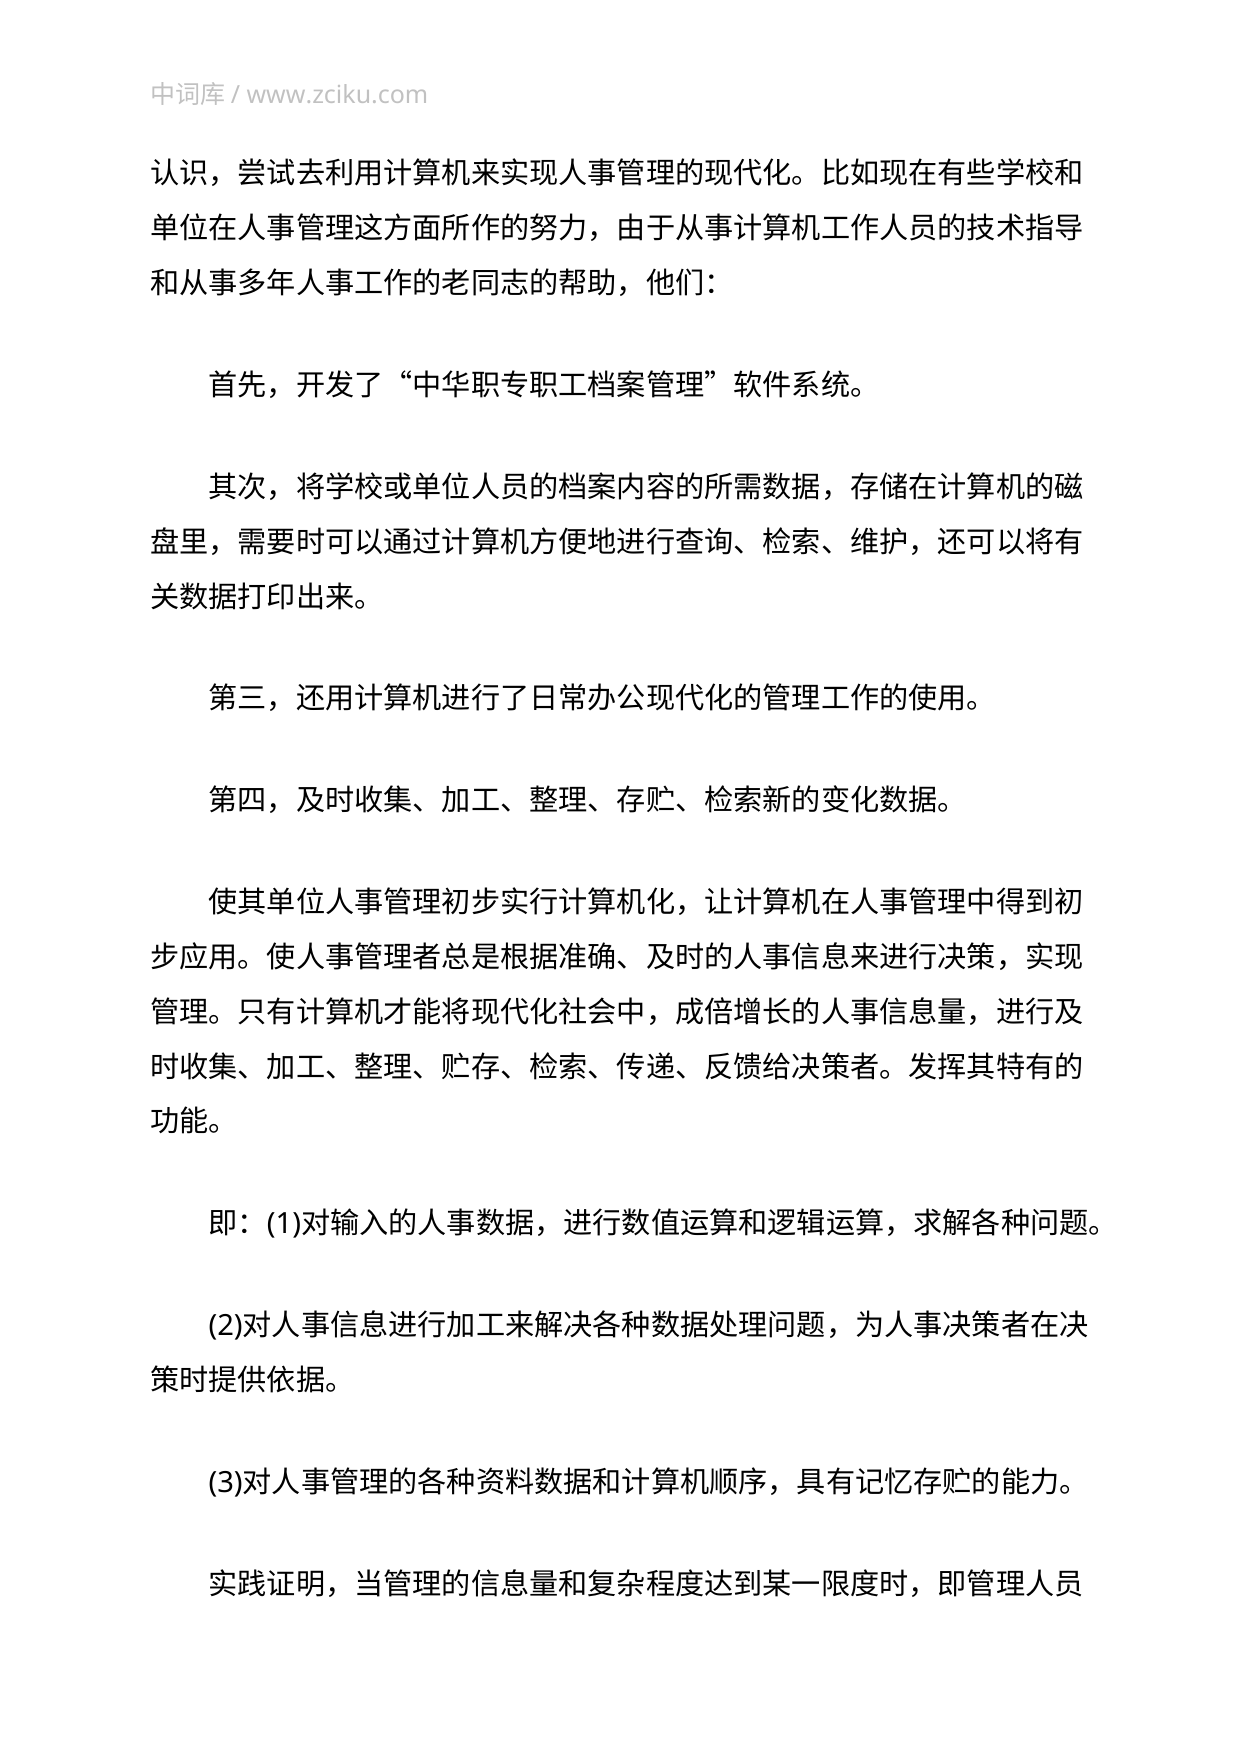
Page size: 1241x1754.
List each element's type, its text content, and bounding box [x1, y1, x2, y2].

text 首先，开发了“中华职专职工档案管理”软件系统。 [150, 362, 1090, 404]
text 第四，及时收集、加工、整理、存贮、检索新的变化数据。 [150, 777, 1090, 819]
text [150, 1561, 1090, 1603]
text (3)对人事管理的各种资料数据和计算机顺序，具有记忆存贮的能力。 [150, 1458, 1090, 1501]
text 其次，将学校或单位人员的档案内容的所需数据，存储在计算机的磁盘里，需要时可以通过计算机方便地进行查询、检索、维护，还可以将有关数据打印出来。 [150, 463, 1090, 615]
text (2)对人事信息进行加工来解决各种数据处理问题，为人事决策者在决策时提供依据。 [150, 1302, 1090, 1399]
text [150, 150, 1090, 302]
text 即：(1)对输入的人事数据，进行数值运算和逻辑运算，求解各种问题。 [150, 1200, 1090, 1242]
text 使其单位人事管理初步实行计算机化，让计算机在人事管理中得到初步应用。使人事管理者总是根据准确、及时的人事信息来进行决策，实现管理。只有计算机才能将现代化社会中，成倍增长的人事信息量，进行及时收集、加工、整理、贮存、检索、传递、反馈给决策者。发挥其特有的功能。 [150, 878, 1090, 1140]
text 第三，还用计算机进行了日常办公现代化的管理工作的使用。 [150, 675, 1090, 717]
